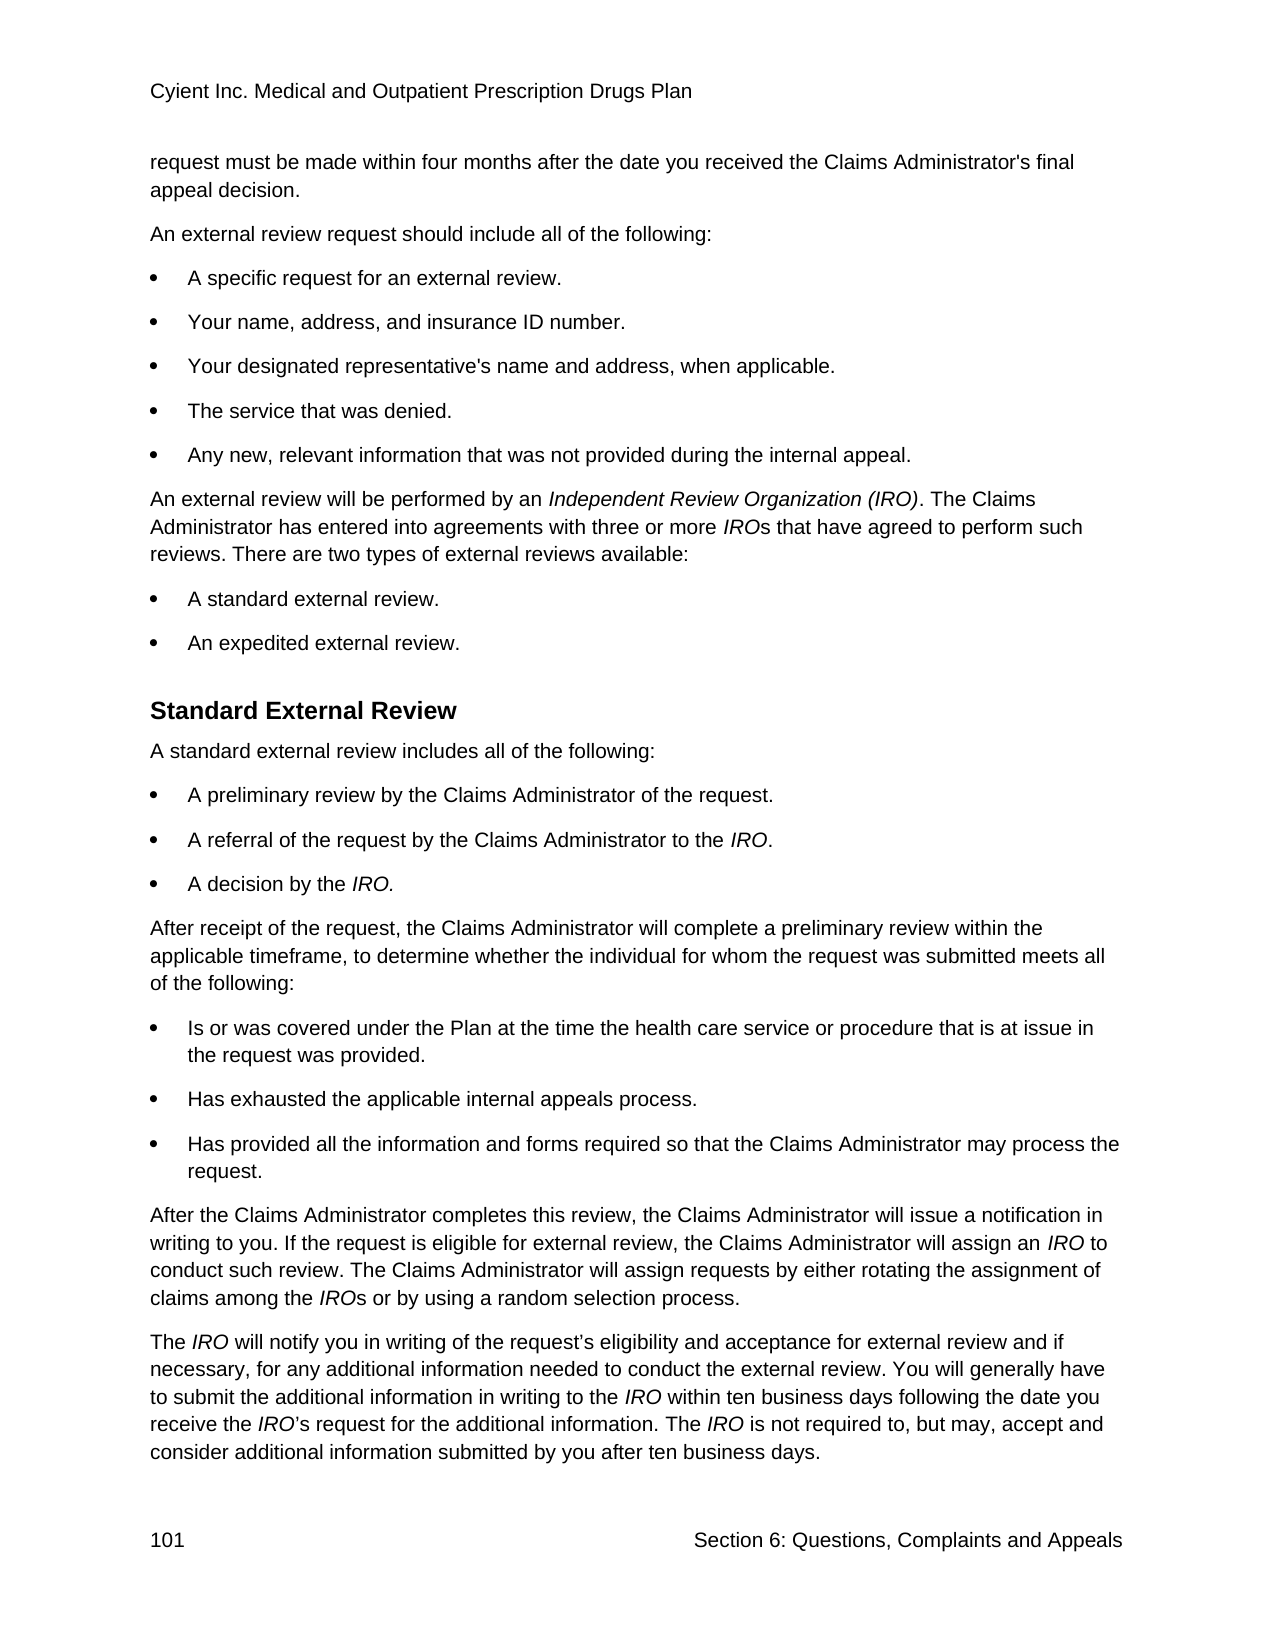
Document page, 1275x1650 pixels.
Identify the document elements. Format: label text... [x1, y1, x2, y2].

list Has exhausted the applicable internal appeals process. [150, 1087, 1125, 1111]
text The IRO will notify you in writing of the request’s eligibility and acceptance for external review and if necessary, for any additional information needed to conduct the external review. You will generally have to submit the additional information in writing to the IRO within ten business days following the date you receive the IRO’s request for the additional information. The IRO is not required to, but may, accept and consider additional information submitted by you after ten business days. [150, 1330, 1125, 1464]
list An expedited external review. [150, 631, 1125, 655]
list Your name, address, and insurance ID number. [150, 310, 1125, 334]
list Is or was covered under the Plan at the time the health care service or procedure that is at issue in the request was provided. [150, 1015, 1125, 1067]
text An external review request should include all of the following: [150, 222, 1125, 246]
list A decision by the IRO. [150, 872, 1125, 896]
list Your designated representative's name and address, when applicable. [150, 354, 1125, 378]
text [150, 150, 1125, 201]
list Any new, relevant information that was not provided during the internal appeal. [150, 443, 1125, 467]
list A referral of the request by the Claims Administrator to the IRO. [150, 828, 1125, 852]
list A specific request for an external review. [150, 266, 1125, 290]
list A standard external review. [150, 586, 1125, 610]
text After the Claims Administrator completes this review, the Claims Administrator will issue a notification in writing to you. If the request is eligible for external review, the Claims Administrator will assign an IRO to conduct such review. The Claims Administrator will assign requests by either rotating the assignment of claims among the IROs or by using a random selection process. [150, 1203, 1125, 1309]
list The service that was denied. [150, 399, 1125, 423]
text An external review will be performed by an Independent Review Organization (IRO). The Claims Administrator has entered into agreements with three or more IROs that have agreed to perform such reviews. There are two types of external reviews available: [150, 487, 1125, 566]
text A standard external review includes all of the following: [150, 739, 1125, 763]
list A preliminary review by the Claims Administrator of the request. [150, 783, 1125, 807]
list Has provided all the information and forms required so that the Claims Administrator may process the request. [150, 1131, 1125, 1183]
subtitle Standard External Review [150, 696, 1125, 724]
text After receipt of the request, the Claims Administrator will complete a preliminary review within the applicable timeframe, to determine whether the individual for whom the request was submitted meets all of the following: [150, 916, 1125, 995]
